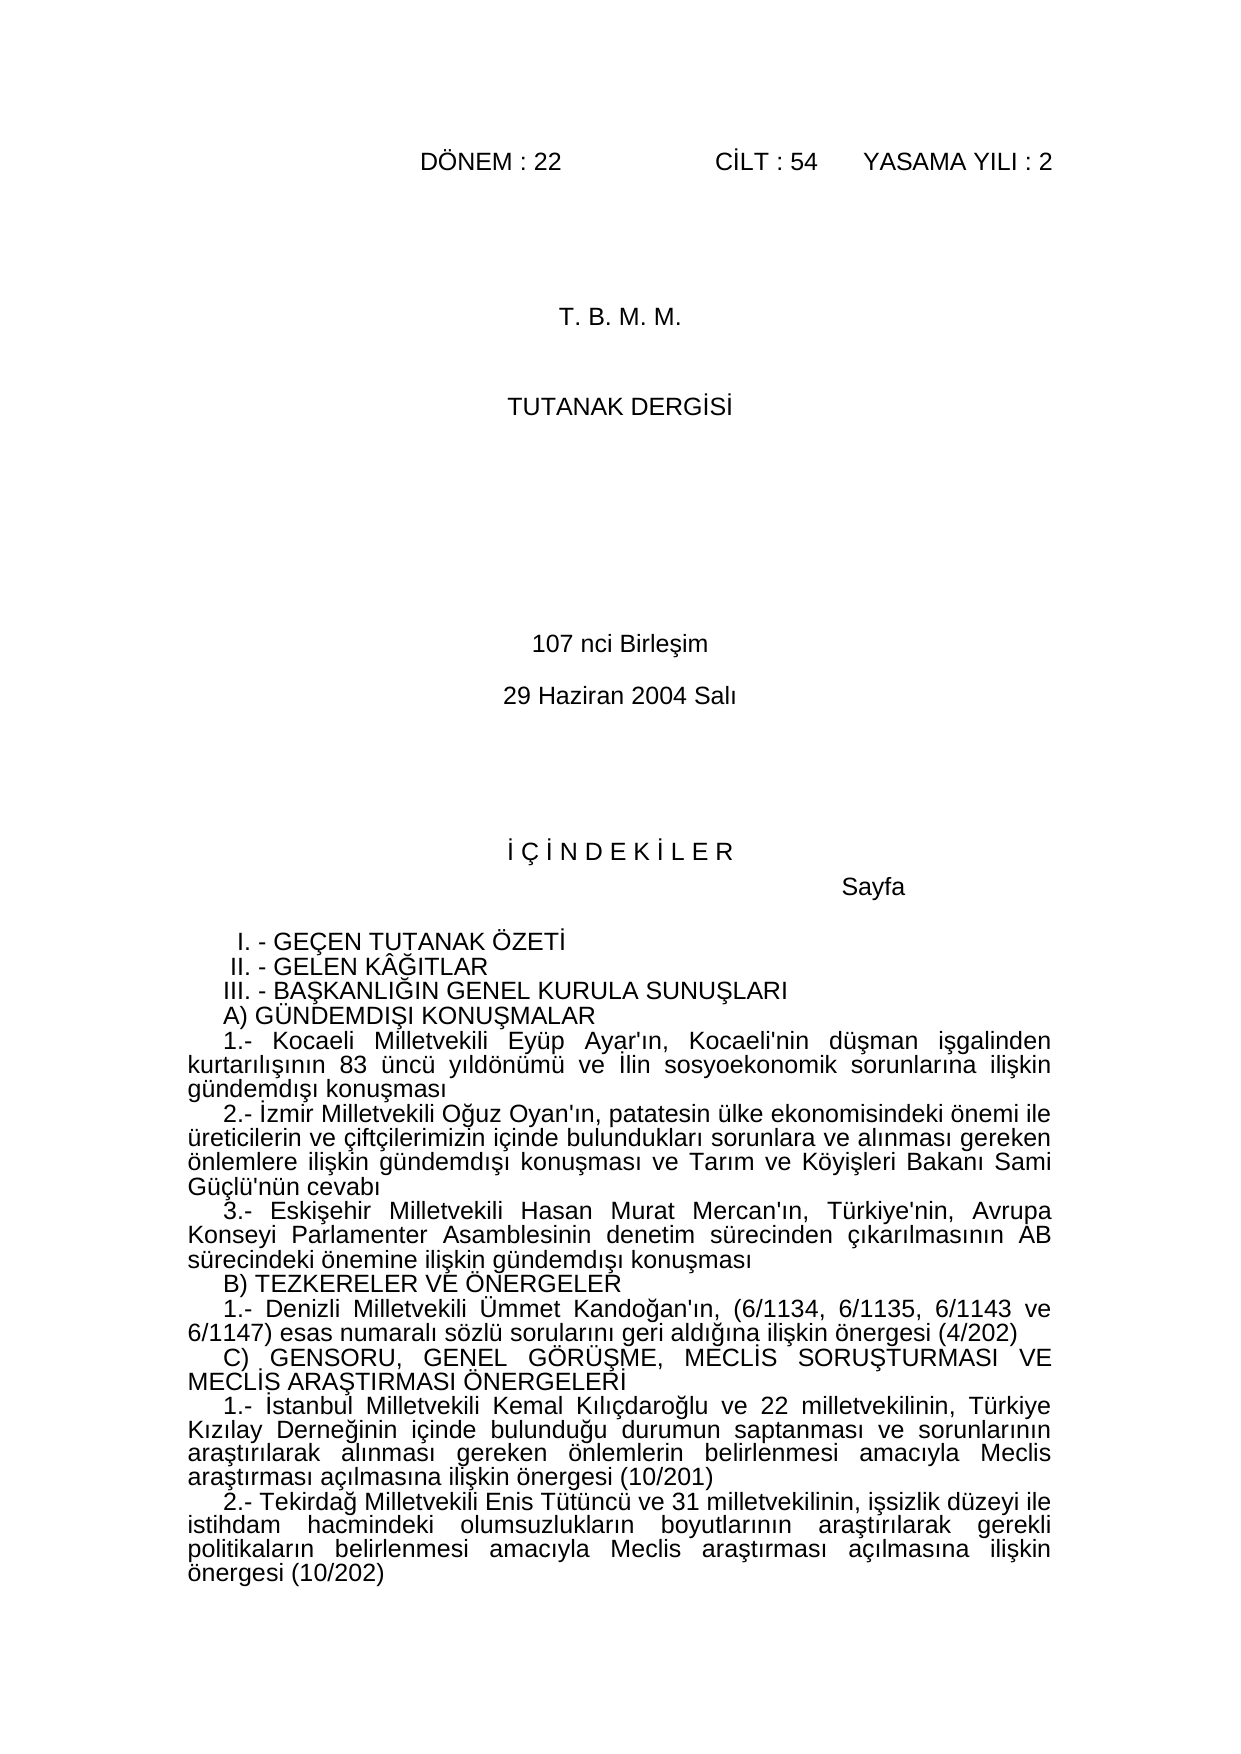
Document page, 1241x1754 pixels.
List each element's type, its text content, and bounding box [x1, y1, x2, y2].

text III. - BAŞKANLIĞIN GENEL KURULA SUNUŞLARI [187, 980, 1053, 1004]
text DÖNEM : 22 CİLT : 54 YASAMA YILI : 2 [187, 150, 1053, 175]
text A) GÜNDEMDIŞI KONUŞMALAR [187, 1005, 1053, 1029]
text T. B. M. M. [187, 259, 1053, 342]
text 29 Haziran 2004 Salı [187, 668, 1053, 714]
text 1.- Denizli Milletvekili Ümmet Kandoğan'ın, (6/1134, 6/1135, 6/1143 ve 6/1147) esas numaralı sözlü sorularını geri aldığına ilişkin önergesi (4/202) [187, 1298, 1053, 1347]
text 107 nci Birleşim [187, 616, 1053, 662]
text II. - GELEN KÂĞITLAR [187, 956, 1053, 980]
text İ Ç İ N D E K İ L E R [187, 823, 1053, 869]
text C) GENSORU, GENEL GÖRÜŞME, MECLİS SORUŞTURMASI VE MECLİS ARAŞTIRMASI ÖNERGELERİ [187, 1347, 1053, 1395]
text Sayfa [187, 875, 1053, 900]
text 2.- Tekirdağ Milletvekili Enis Tütüncü ve 31 milletvekilinin, işsizlik düzeyi ile istihdam hacmindeki olumsuzlukların boyutlarının araştırılarak gerekli politikaların belirlenmesi amacıyla Meclis araştırması açılmasına ilişkin önergesi (10/202) [187, 1491, 1053, 1586]
text 3.- Eskişehir Milletvekili Hasan Murat Mercan'ın, Türkiye'nin, Avrupa Konseyi Parlamenter Asamblesinin denetim sürecinden çıkarılmasının AB sürecindeki önemine ilişkin gündemdışı konuşması [187, 1200, 1053, 1273]
text TUTANAK DERGİSİ [187, 348, 1053, 432]
text 1.- Kocaeli Milletvekili Eyüp Ayar'ın, Kocaeli'nin düşman işgalinden kurtarılışının 83 üncü yıldönümü ve İlin sosyoekonomik sorunlarına ilişkin gündemdışı konuşması [187, 1030, 1053, 1102]
text 2.- İzmir Milletvekili Oğuz Oyan'ın, patatesin ülke ekonomisindeki önemi ile üreticilerin ve çiftçilerimizin içinde bulundukları sorunlara ve alınması gereken önlemlere ilişkin gündemdışı konuşması ve Tarım ve Köyişleri Bakanı Sami Güçlü'nün cevabı [187, 1103, 1053, 1200]
text 1.- İstanbul Milletvekili Kemal Kılıçdaroğlu ve 22 milletvekilinin, Türkiye Kızılay Derneğinin içinde bulunduğu durumun saptanması ve sorunlarının araştırılarak alınması gereken önlemlerin belirlenmesi amacıyla Meclis araştırması açılmasına ilişkin önergesi (10/201) [187, 1395, 1053, 1490]
text I. - GEÇEN TUTANAK ÖZETİ [187, 931, 1053, 955]
text B) TEZKERELER VE ÖNERGELER [187, 1273, 1053, 1298]
